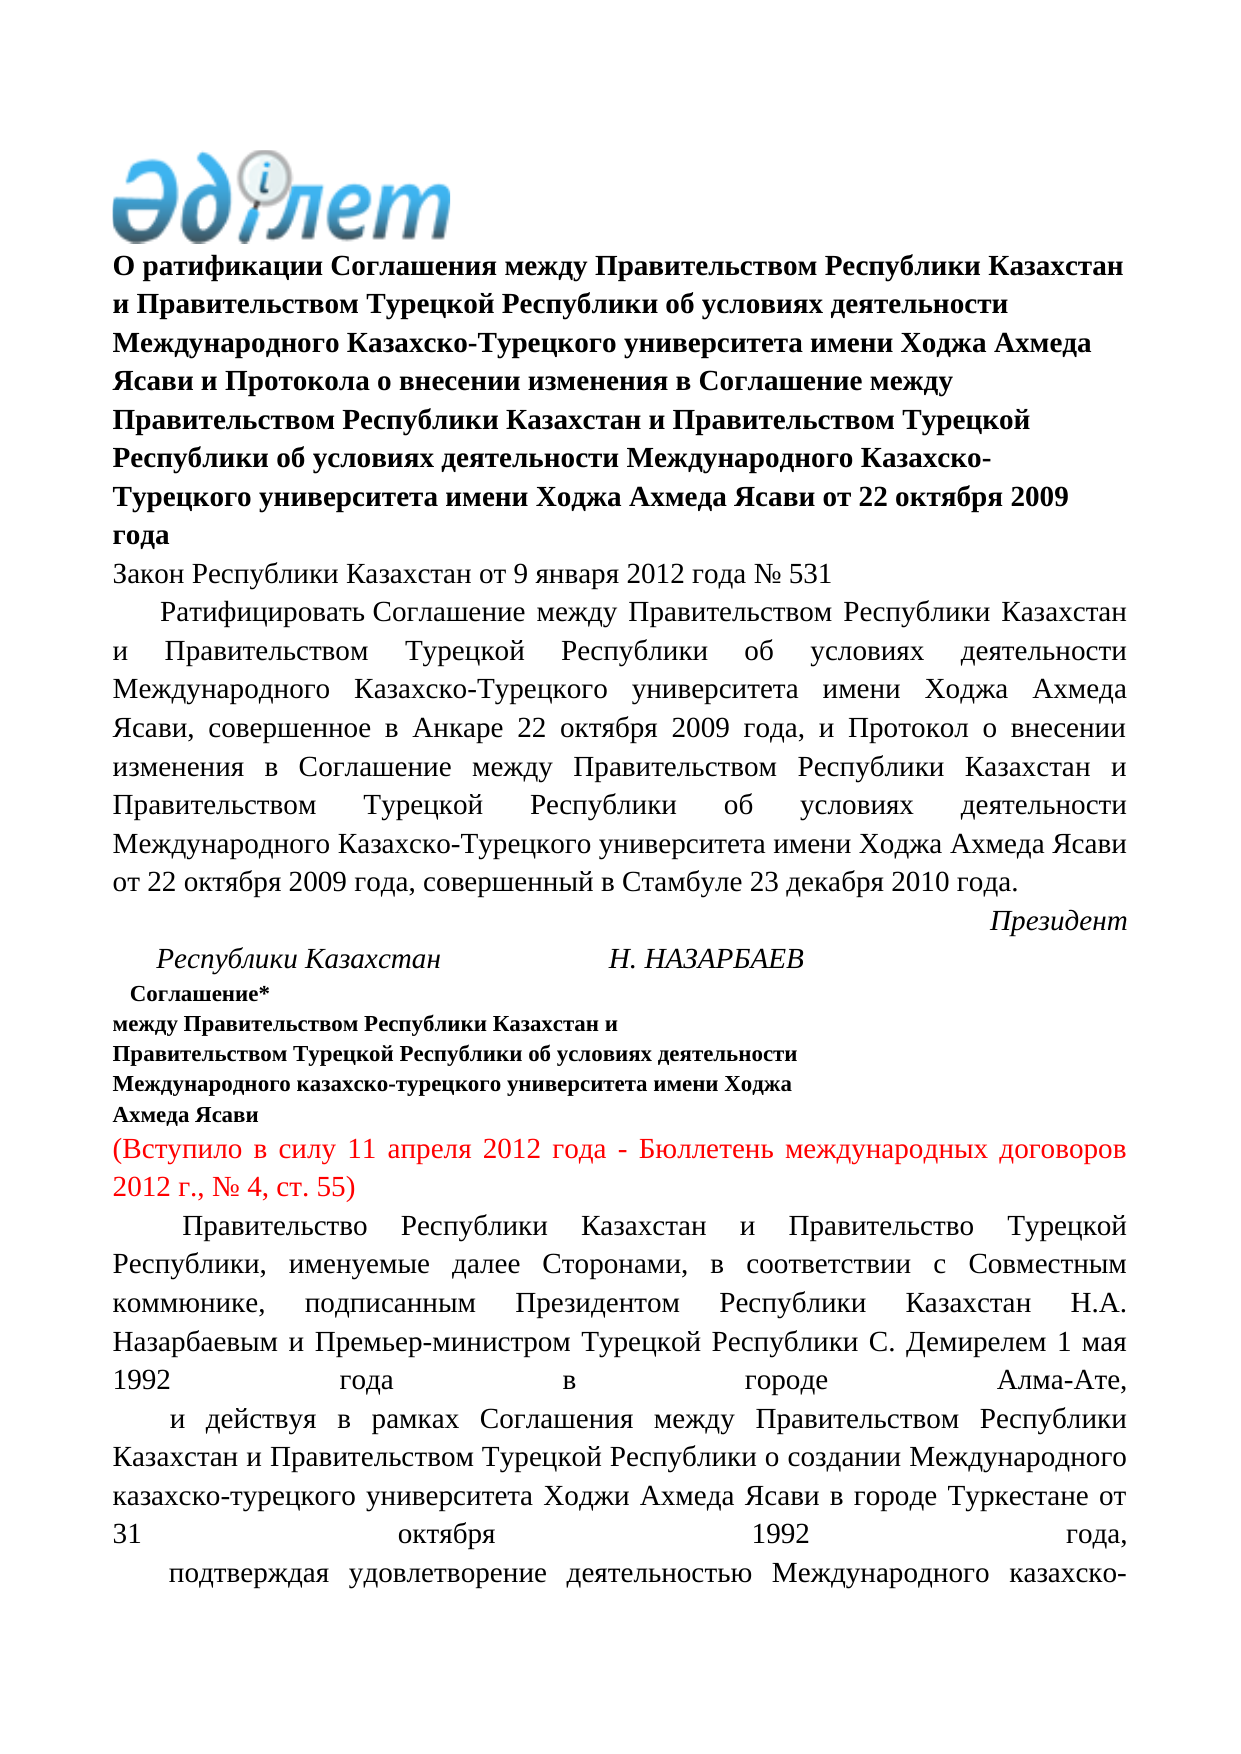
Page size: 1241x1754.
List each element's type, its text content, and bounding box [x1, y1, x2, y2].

picture [112, 150, 451, 244]
text Соглашение* между Правительством Республики Казахстан и Правительством Турецкой Республики об условиях деятельности Международного казахско-турецкого университета имени Ходжа Ахмеда Ясави [112, 980, 1128, 1127]
text Ратифицировать Соглашение между Правительством Республики Казахстан и Правительством Турецкой Республики об условиях деятельности Международного Казахско-Турецкого университета имени Ходжа Ахмеда Ясави, совершенное в Анкаре 22 октября 2009 года, и Протокол о внесении изменения в Соглашение между Правительством Республики Казахстан и Правительством Турецкой Республики об условиях деятельности Международного Казахско-Турецкого университета имени Ходжа Ахмеда Ясави от 22 октября 2009 года, совершенный в Стамбуле 23 декабря 2010 года. [112, 594, 1128, 898]
text О ратификации Соглашения между Правительством Республики Казахстан и Правительством Турецкой Республики об условиях деятельности Международного Казахско-Турецкого университета имени Ходжа Ахмеда Ясави и Протокола о внесении изменения в Соглашение между Правительством Республики Казахстан и Правительством Турецкой Республики об условиях деятельности Международного Казахско-Турецкого университета имени Ходжа Ахмеда Ясави от 22 октября 2009 года [112, 248, 1128, 551]
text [112, 1208, 1128, 1588]
text Президент Республики Казахстан Н. НАЗАРБАЕВ [112, 903, 1128, 975]
text (Вступило в силу 11 апреля 2012 года - Бюллетень международных договоров 2012 г., № 4, ст. 55) [112, 1131, 1128, 1203]
text Закон Республики Казахстан от 9 января 2012 года № 531 [112, 556, 1128, 589]
